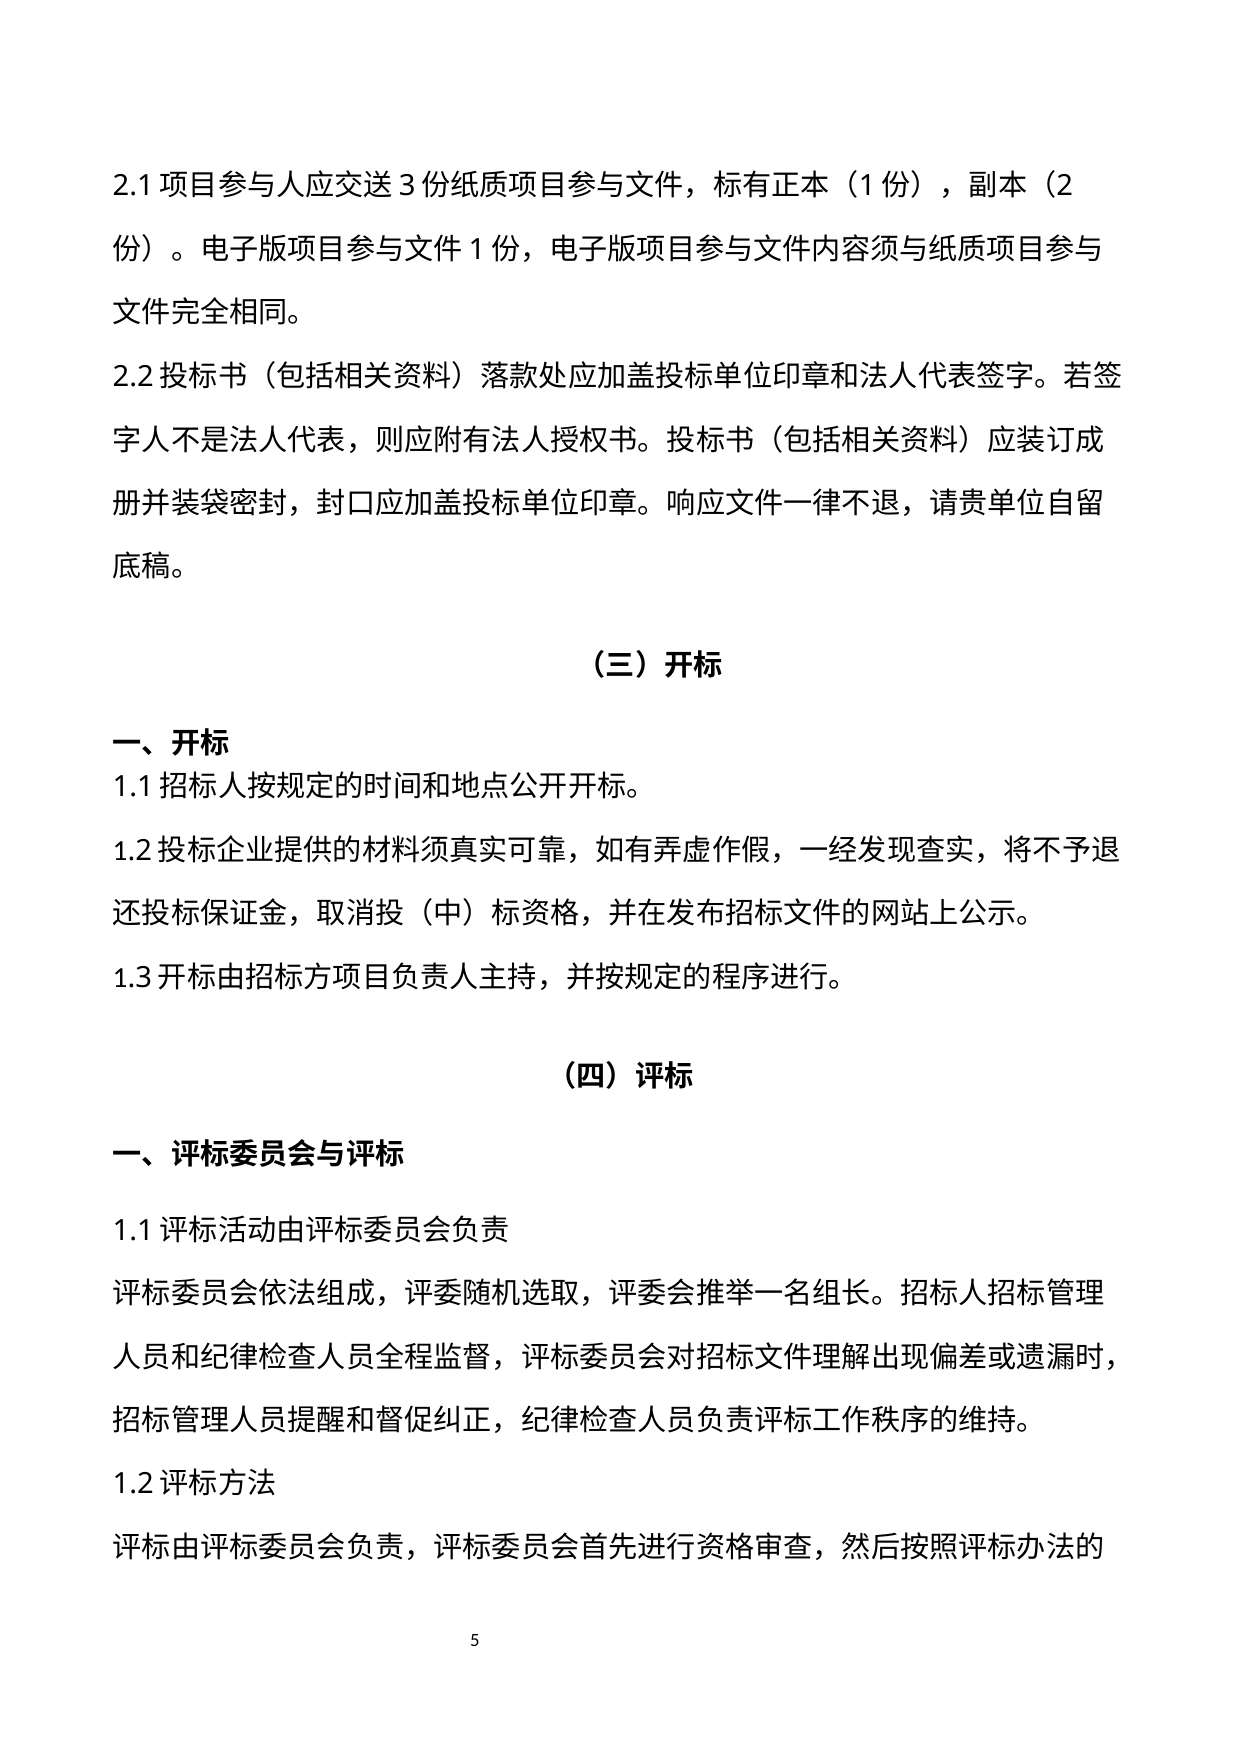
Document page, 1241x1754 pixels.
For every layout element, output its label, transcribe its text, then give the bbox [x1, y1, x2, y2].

text 1.3开标由招标方项目负责人主持，并按规定的程序进行。 [112, 953, 1128, 996]
text 2.2投标书（包括相关资料）落款处应加盖投标单位印章和法人代表签字。若签字人不是法人代表，则应附有法人授权书。投标书（包括相关资料）应装订成册并装袋密封，封口应加盖投标单位印章。响应文件一律不退，请贵单位自留底稿。 [112, 352, 1128, 585]
text 1.1招标人按规定的时间和地点公开开标。 [112, 763, 1128, 805]
subtitle 一、评标委员会与评标 [112, 1128, 1128, 1174]
text 2.1项目参与人应交送3份纸质项目参与文件，标有正本（1份），副本（2份）。电子版项目参与文件1份，电子版项目参与文件内容须与纸质项目参与文件完全相同。 [112, 162, 1128, 331]
text 1.1评标活动由评标委员会负责 [112, 1206, 1128, 1249]
subtitle 一、开标 [112, 717, 1128, 763]
subtitle （三）开标 [112, 639, 1128, 685]
text 评标委员会依法组成，评委随机选取，评委会推举一名组长。招标人招标管理人员和纪律检查人员全程监督，评标委员会对招标文件理解出现偏差或遗漏时，招标管理人员提醒和督促纠正，纪律检查人员负责评标工作秩序的维持。 [112, 1270, 1128, 1439]
text 1.2评标方法 [112, 1460, 1128, 1502]
text 1.2投标企业提供的材料须真实可靠，如有弄虚作假，一经发现查实，将不予退还投标保证金，取消投（中）标资格，并在发布招标文件的网站上公示。 [112, 827, 1128, 932]
subtitle （四）评标 [112, 1049, 1128, 1095]
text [112, 1524, 1128, 1566]
